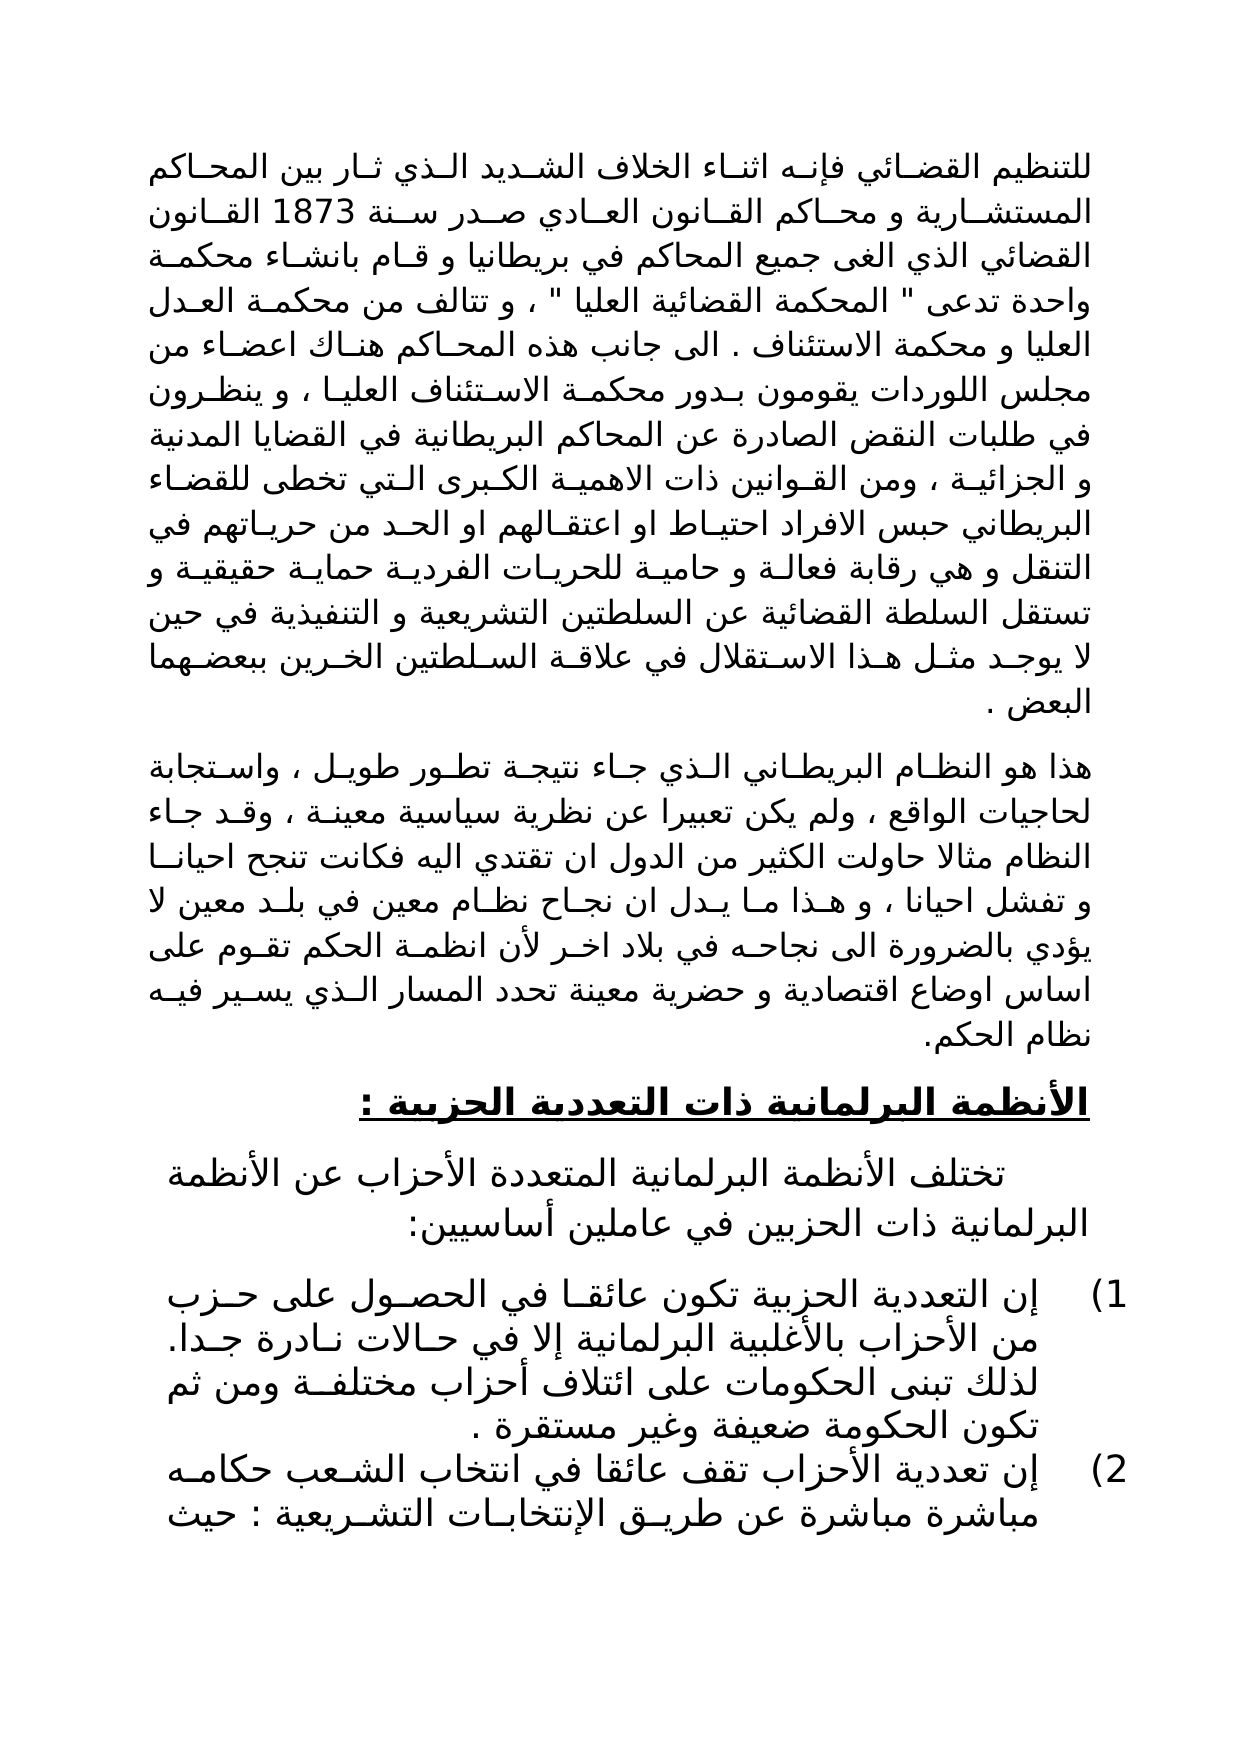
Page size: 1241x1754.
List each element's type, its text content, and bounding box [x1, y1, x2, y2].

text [148, 148, 1093, 721]
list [166, 1447, 1090, 1535]
text تختلف الأنظمة البرلمانية المتعددة الأحزاب عن الأنظمة البرلمانية ذات الحزبين في عاملين أساسيين: [166, 1152, 1090, 1246]
text هذا هو النظام البريطاني الذي جاء نتيجة تطور طويل ، واستجابة لحاجيات الواقع ، ولم يكن تعبيرا عن نظرية سياسية معينة ، وقد جاء النظام مثالا حاولت الكثير من الدول ان تقتدي اليه فكانت تنجح احيانا و تفشل احيانا ، و هذا ما يدل ان نجاح نظام معين في بلد معين لا يؤدي بالضرورة الى نجاحه في بلاد اخر لأن انظمة الحكم تقوم على اساس اوضاع اقتصادية و حضرية معينة تحدد المسار الذي يسير فيه نظام الحكم. [148, 748, 1093, 1054]
text الأنظمة البرلمانية ذات التعددية الحزبية : [166, 1081, 1090, 1124]
list إن التعددية الحزبية تكون عائقا في الحصول على حزب من الأحزاب بالأغلبية البرلمانية إلا في حالات نادرة جدا. لذلك تبنى الحكومات على ائتلاف أحزاب مختلفة ومن ثم تكون الحكومة ضعيفة وغير مستقرة . [166, 1273, 1090, 1447]
